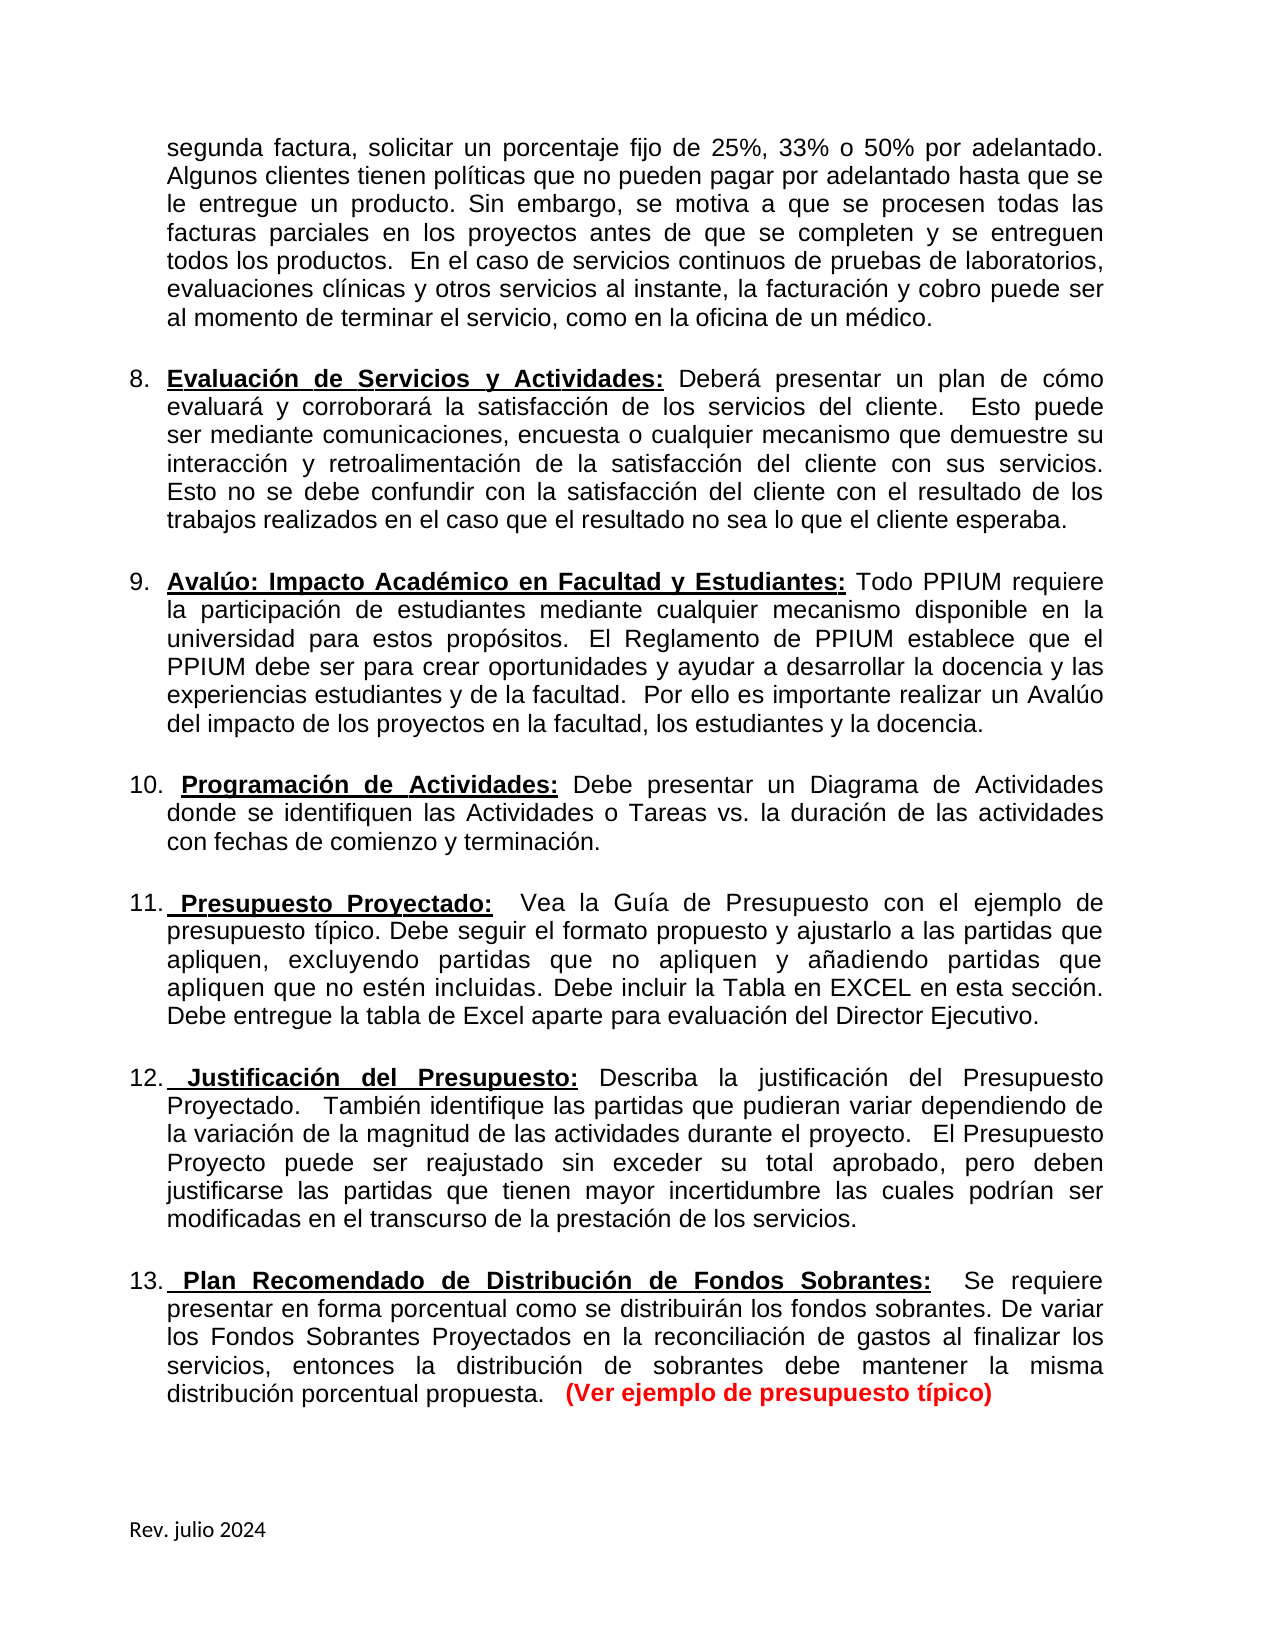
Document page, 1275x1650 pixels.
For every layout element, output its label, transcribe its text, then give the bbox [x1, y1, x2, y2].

list Plan Recomendado de Distribución de Fondos Sobrantes: Se requiere presentar en forma porcentual como se distribuirán los fondos sobrantes. De variar los Fondos Sobrantes Proyectados en la reconciliación de gastos al finalizar los servicios, entonces la distribución de sobrantes debe mantener la misma distribución porcentual propuesta. (Ver ejemplo de presupuesto típico) [129, 1266, 1104, 1408]
list Justificación del Presupuesto: Describa la justificación del Presupuesto Proyectado. También identifique las partidas que pudieran variar dependiendo de la variación de la magnitud de las actividades durante el proyecto. El Presupuesto Proyecto puede ser reajustado sin exceder su total aprobado, pero deben justificarse las partidas que tienen mayor incertidumbre las cuales podrían ser modificadas en el transcurso de la prestación de los servicios. [129, 1063, 1104, 1233]
list Avalúo: Impacto Académico en Facultad y Estudiantes: Todo PPIUM requiere la participación de estudiantes mediante cualquier mecanismo disponible en la universidad para estos propósitos. El Reglamento de PPIUM establece que el PPIUM debe ser para crear oportunidades y ayudar a desarrollar la docencia y las experiencias estudiantes y de la facultad. Por ello es importante realizar un Avalúo del impacto de los proyectos en la facultad, los estudiantes y la docencia. [129, 568, 1104, 738]
list Evaluación de Servicios y Actividades: Deberá presentar un plan de cómo evaluará y corroborará la satisfacción de los servicios del cliente. Esto puede ser mediante comunicaciones, encuesta o cualquier mecanismo que demuestre su interacción y retroalimentación de la satisfacción del cliente con sus servicios. Esto no se debe confundir con la satisfacción del cliente con el resultado de los trabajos realizados en el caso que el resultado no sea lo que el cliente esperaba. [129, 365, 1104, 535]
list Programación de Actividades: Debe presentar un Diagrama de Actividades donde se identifiquen las Actividades o Tareas vs. la duración de las actividades con fechas de comienzo y terminación. [129, 771, 1104, 856]
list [129, 133, 1104, 332]
list Presupuesto Proyectado: Vea la Guía de Presupuesto con el ejemplo de presupuesto típico. Debe seguir el formato propuesto y ajustarlo a las partidas que apliquen, excluyendo partidas que no apliquen y añadiendo partidas que apliquen que no estén incluidas. Debe incluir la Tabla en EXCEL en esta sección. Debe entregue la tabla de Excel aparte para evaluación del Director Ejecutivo. [129, 889, 1104, 1030]
